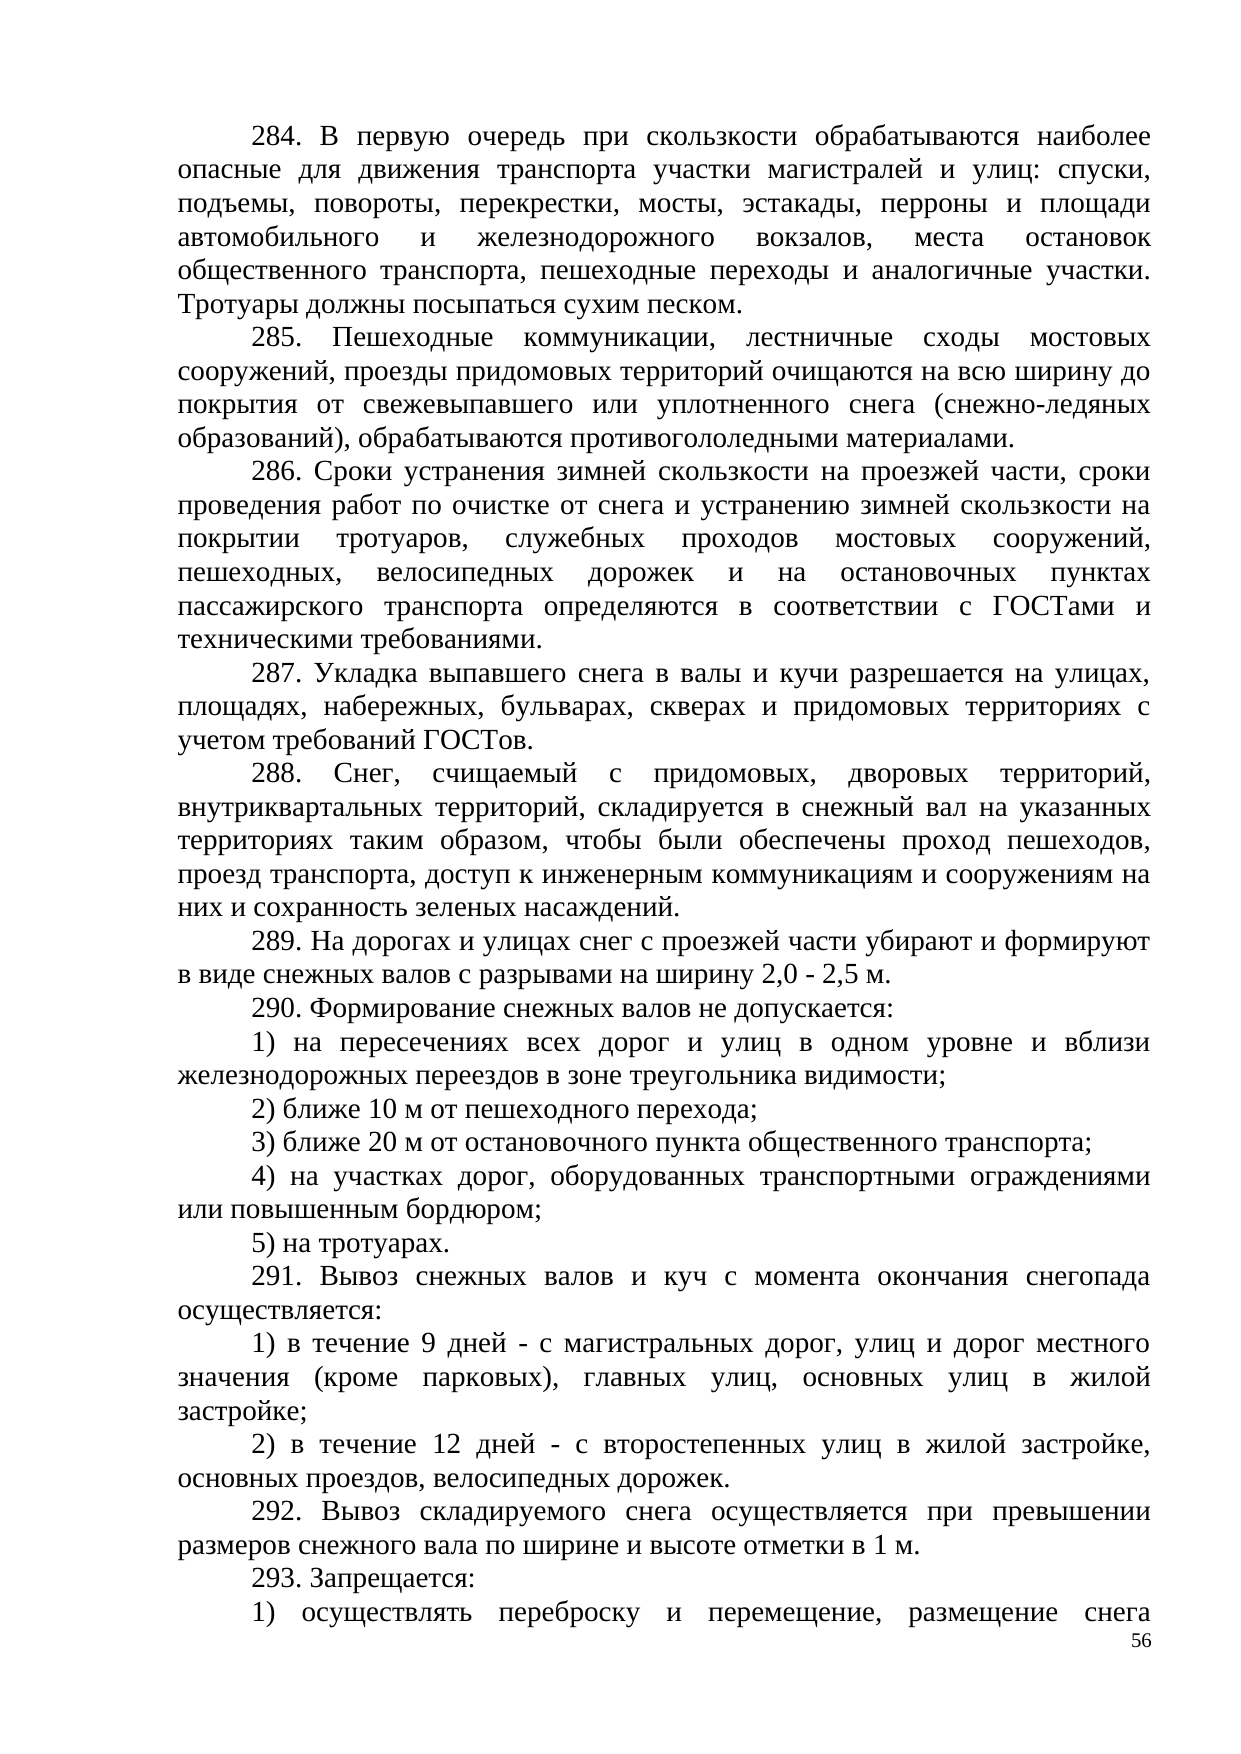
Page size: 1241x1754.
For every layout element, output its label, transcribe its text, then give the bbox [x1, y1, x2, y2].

text 5) на тротуарах. [177, 1225, 1152, 1258]
text 292. Вывоз складируемого снега осуществляется при превышении размеров снежного вала по ширине и высоте отметки в 1 м. [177, 1493, 1152, 1560]
text 288. Снег, счищаемый с придомовых, дворовых территорий, внутриквартальных территорий, складируется в снежный вал на указанных территориях таким образом, чтобы были обеспечены проход пешеходов, проезд транспорта, доступ к инженерным коммуникациям и сооружениям на них и сохранность зеленых насаждений. [177, 755, 1152, 923]
text 285. Пешеходные коммуникации, лестничные сходы мостовых сооружений, проезды придомовых территорий очищаются на всю ширину до покрытия от свежевыпавшего или уплотненного снега (снежно-ледяных образований), обрабатываются противогололедными материалами. [177, 319, 1152, 453]
text 1) в течение 9 дней - с магистральных дорог, улиц и дорог местного значения (кроме парковых), главных улиц, основных улиц в жилой застройке; [177, 1326, 1152, 1426]
text 2) ближе 10 м от пешеходного перехода; [177, 1091, 1152, 1124]
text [177, 1594, 1152, 1627]
text 287. Укладка выпавшего снега в валы и кучи разрешается на улицах, площадях, набережных, бульварах, скверах и придомовых территориях с учетом требований ГОСТов. [177, 655, 1152, 755]
text 289. На дорогах и улицах снег с проезжей части убирают и формируют в виде снежных валов с разрывами на ширину 2,0 - 2,5 м. [177, 923, 1152, 990]
text 4) на участках дорог, оборудованных транспортными ограждениями или повышенным бордюром; [177, 1158, 1152, 1225]
text 293. Запрещается: [177, 1560, 1152, 1594]
text 291. Вывоз снежных валов и куч с момента окончания снегопада осуществляется: [177, 1258, 1152, 1326]
text 3) ближе 20 м от остановочного пункта общественного транспорта; [177, 1124, 1152, 1158]
text 290. Формирование снежных валов не допускается: [177, 990, 1152, 1024]
text 2) в течение 12 дней - с второстепенных улиц в жилой застройке, основных проездов, велосипедных дорожек. [177, 1426, 1152, 1493]
text 284. В первую очередь при скользкости обрабатываются наиболее опасные для движения транспорта участки магистралей и улиц: спуски, подъемы, повороты, перекрестки, мосты, эстакады, перроны и площади автомобильного и железнодорожного вокзалов, места остановок общественного транспорта, пешеходные переходы и аналогичные участки. Тротуары должны посыпаться сухим песком. [177, 118, 1152, 319]
text 1) на пересечениях всех дорог и улиц в одном уровне и вблизи железнодорожных переездов в зоне треугольника видимости; [177, 1024, 1152, 1091]
text 286. Сроки устранения зимней скользкости на проезжей части, сроки проведения работ по очистке от снега и устранению зимней скользкости на покрытии тротуаров, служебных проходов мостовых сооружений, пешеходных, велосипедных дорожек и на остановочных пунктах пассажирского транспорта определяются в соответствии с ГОСТами и техническими требованиями. [177, 453, 1152, 655]
